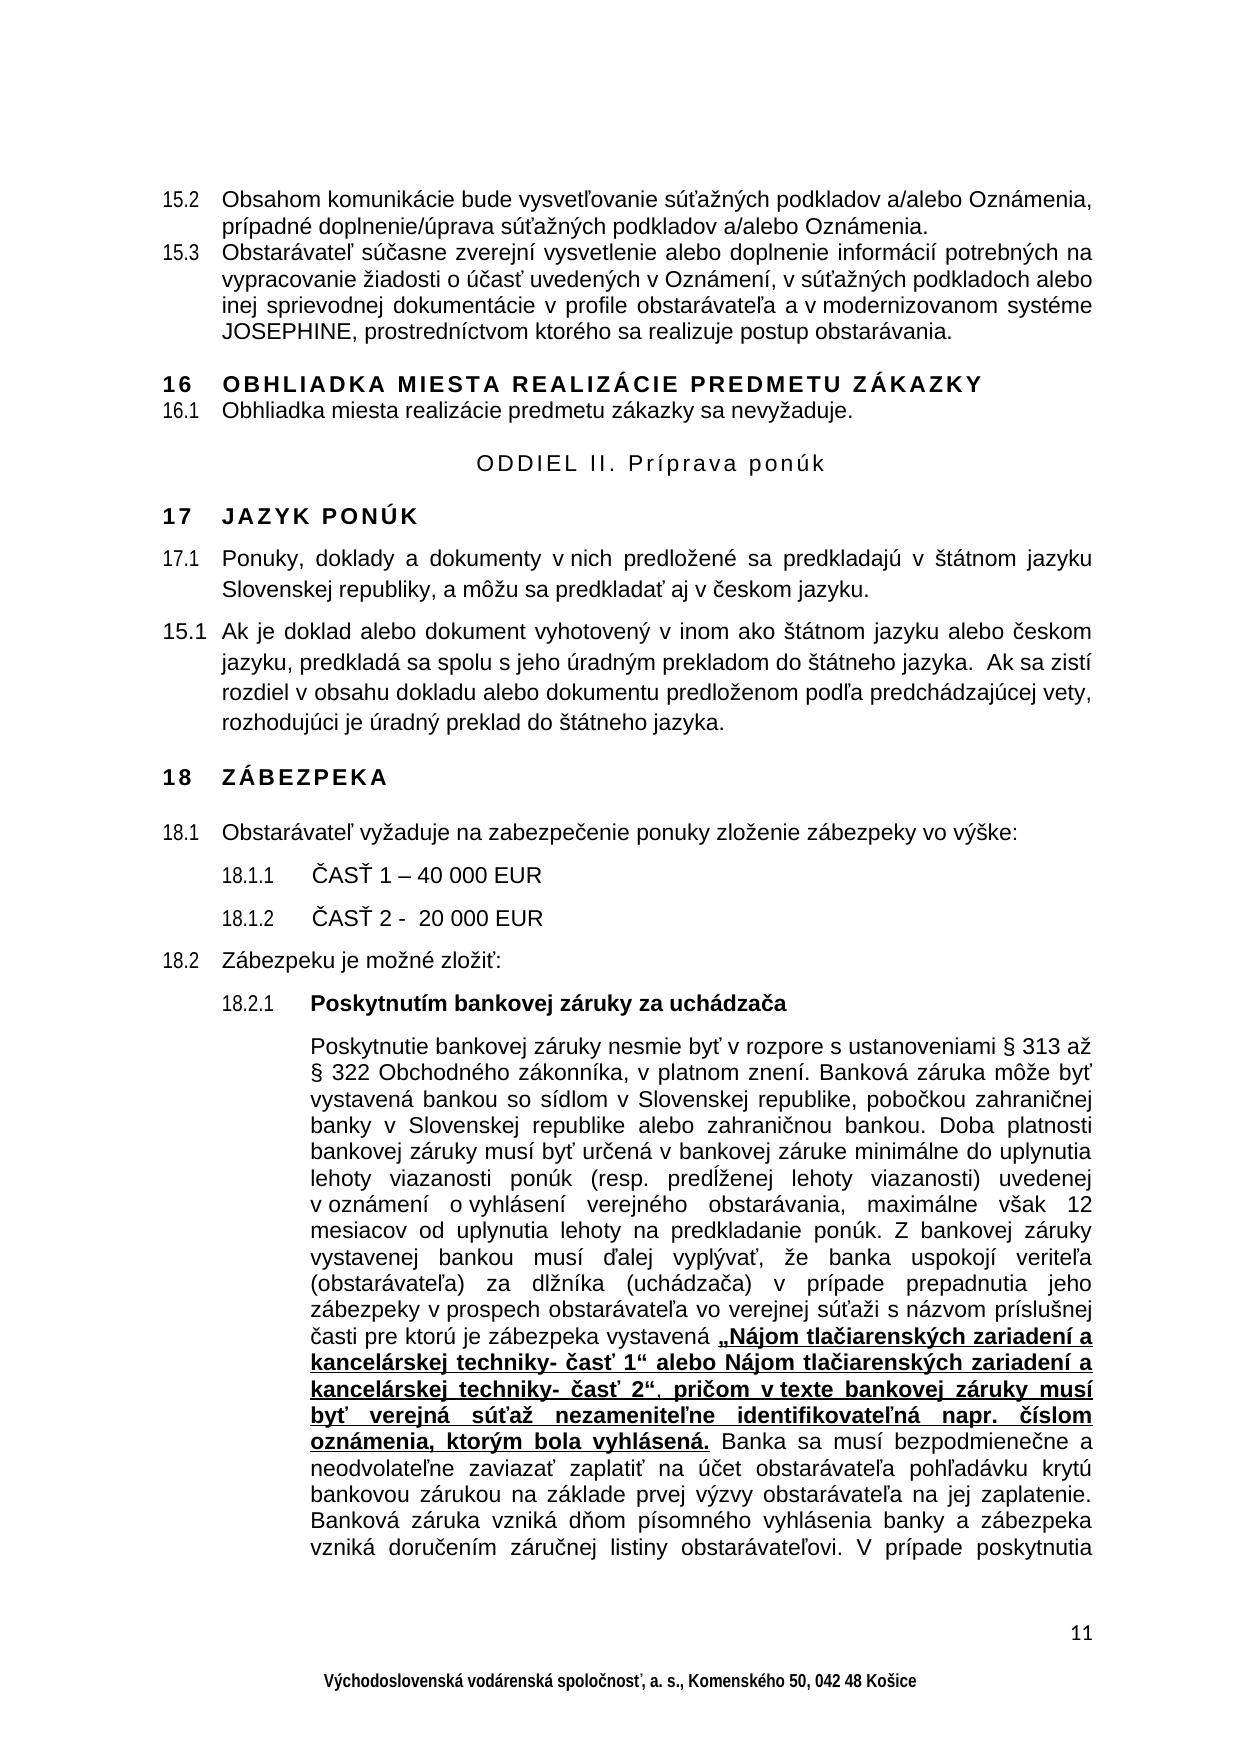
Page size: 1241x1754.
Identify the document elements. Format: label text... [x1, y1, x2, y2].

list Obstarávateľ súčasne zverejní vysvetlenie alebo doplnenie informácií potrebných na vypracovanie žiadosti o účasť uvedených v Oznámení, v súťažných podkladoch alebo inej sprievodnej dokumentácie v profile obstarávateľa a v modernizovanom systéme JOSEPHINE, prostredníctvom ktorého sa realizuje postup obstarávania. [162, 239, 1093, 344]
subtitle Obstarávateľ vyžaduje na zabezpečenie ponuky zloženie zábezpeky vo výške: [162, 819, 1093, 846]
subtitle Ak je doklad alebo dokument vyhotovený v inom ako štátnom jazyku alebo českom jazyku, predkladá sa spolu s jeho úradným prekladom do štátneho jazyka. Ak sa zistí rozdiel v obsahu dokladu alebo dokumentu predloženom podľa predchádzajúcej vety, rozhodujúci je úradný preklad do štátneho jazyka. [162, 618, 1093, 735]
text Jazyk ponúk [162, 503, 1093, 529]
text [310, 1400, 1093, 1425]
text Obhliadka miesta REALIZáCIE predmetu zákazky [162, 371, 1093, 397]
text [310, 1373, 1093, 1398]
list Obsahom komunikácie bude vysvetľovanie súťažných podkladov a/alebo Oznámenia, prípadné doplnenie/úprava súťažných podkladov a/alebo Oznámenia. [162, 186, 1093, 239]
subtitle Zábezpeku je možné zložiť: [162, 947, 1093, 974]
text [310, 1426, 1093, 1560]
subtitle ČASŤ 2 - 20 000 EUR [222, 905, 1093, 931]
subtitle Ponuky, doklady a dokumenty v nich predložené sa predkladajú v štátnom jazyku Slovenskej republiky, a môžu sa predkladať aj v českom jazyku. [162, 545, 1093, 602]
text ODDIEL II. Príprava ponúk [162, 450, 1093, 476]
text Zábezpeka [162, 764, 1093, 791]
subtitle Poskytnutím bankovej záruky za uchádzača [222, 990, 1093, 1017]
list Obhliadka miesta realizácie predmetu zákazky sa nevyžaduje. [162, 397, 1093, 424]
subtitle ČASŤ 1 – 40 000 EUR [222, 862, 1093, 888]
